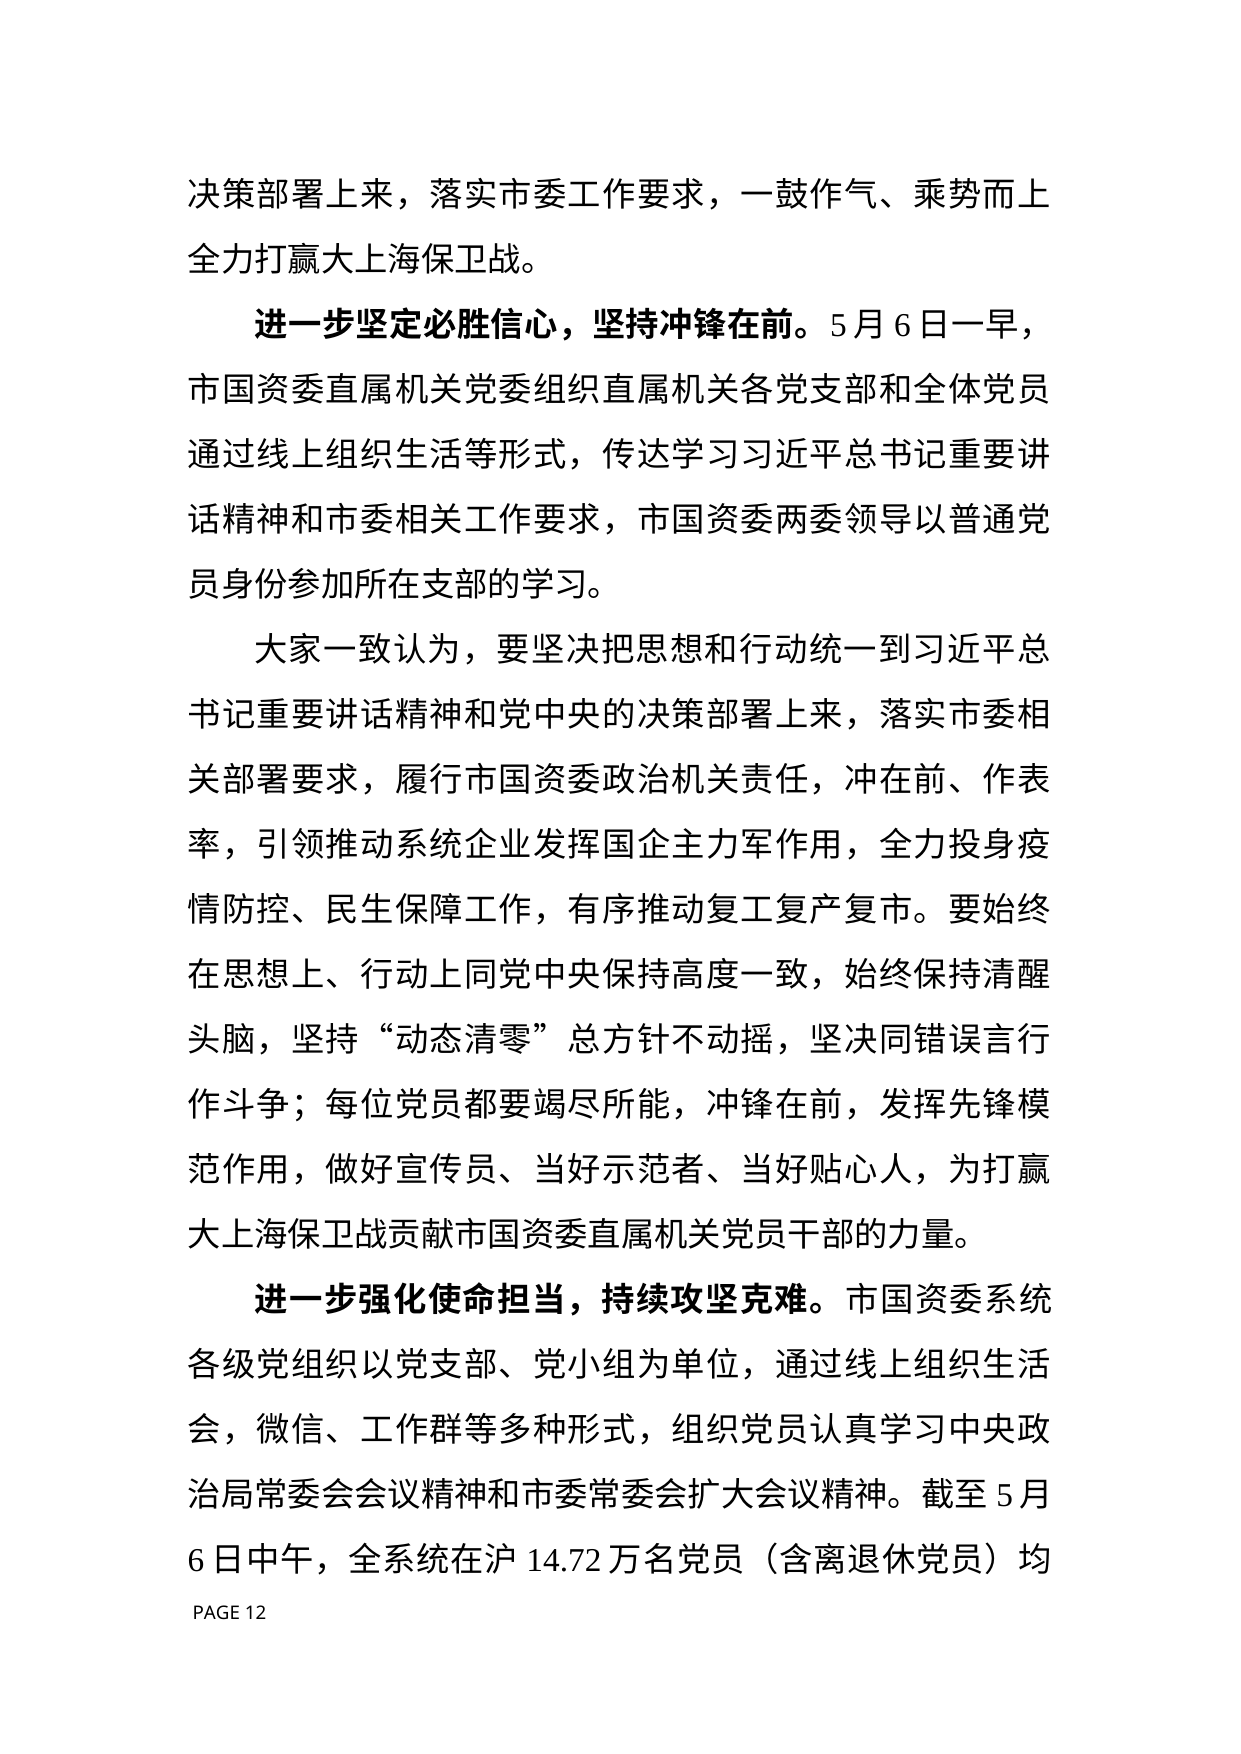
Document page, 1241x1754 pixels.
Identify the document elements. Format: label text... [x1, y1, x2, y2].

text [187, 160, 1053, 290]
text 大家一致认为，要坚决把思想和行动统一到习近平总书记重要讲话精神和党中央的决策部署上来，落实市委相关部署要求，履行市国资委政治机关责任，冲在前、作表率，引领推动系统企业发挥国企主力军作用，全力投身疫情防控、民生保障工作，有序推动复工复产复市。要始终在思想上、行动上同党中央保持高度一致，始终保持清醒头脑，坚持“动态清零”总方针不动摇，坚决同错误言行作斗争；每位党员都要竭尽所能，冲锋在前，发挥先锋模范作用，做好宣传员、当好示范者、当好贴心人，为打赢大上海保卫战贡献市国资委直属机关党员干部的力量。 [187, 615, 1053, 1265]
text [187, 1265, 1053, 1590]
text 进一步坚定必胜信心，坚持冲锋在前。5月6日一早，市国资委直属机关党委组织直属机关各党支部和全体党员通过线上组织生活等形式，传达学习习近平总书记重要讲话精神和市委相关工作要求，市国资委两委领导以普通党员身份参加所在支部的学习。 [187, 290, 1053, 615]
